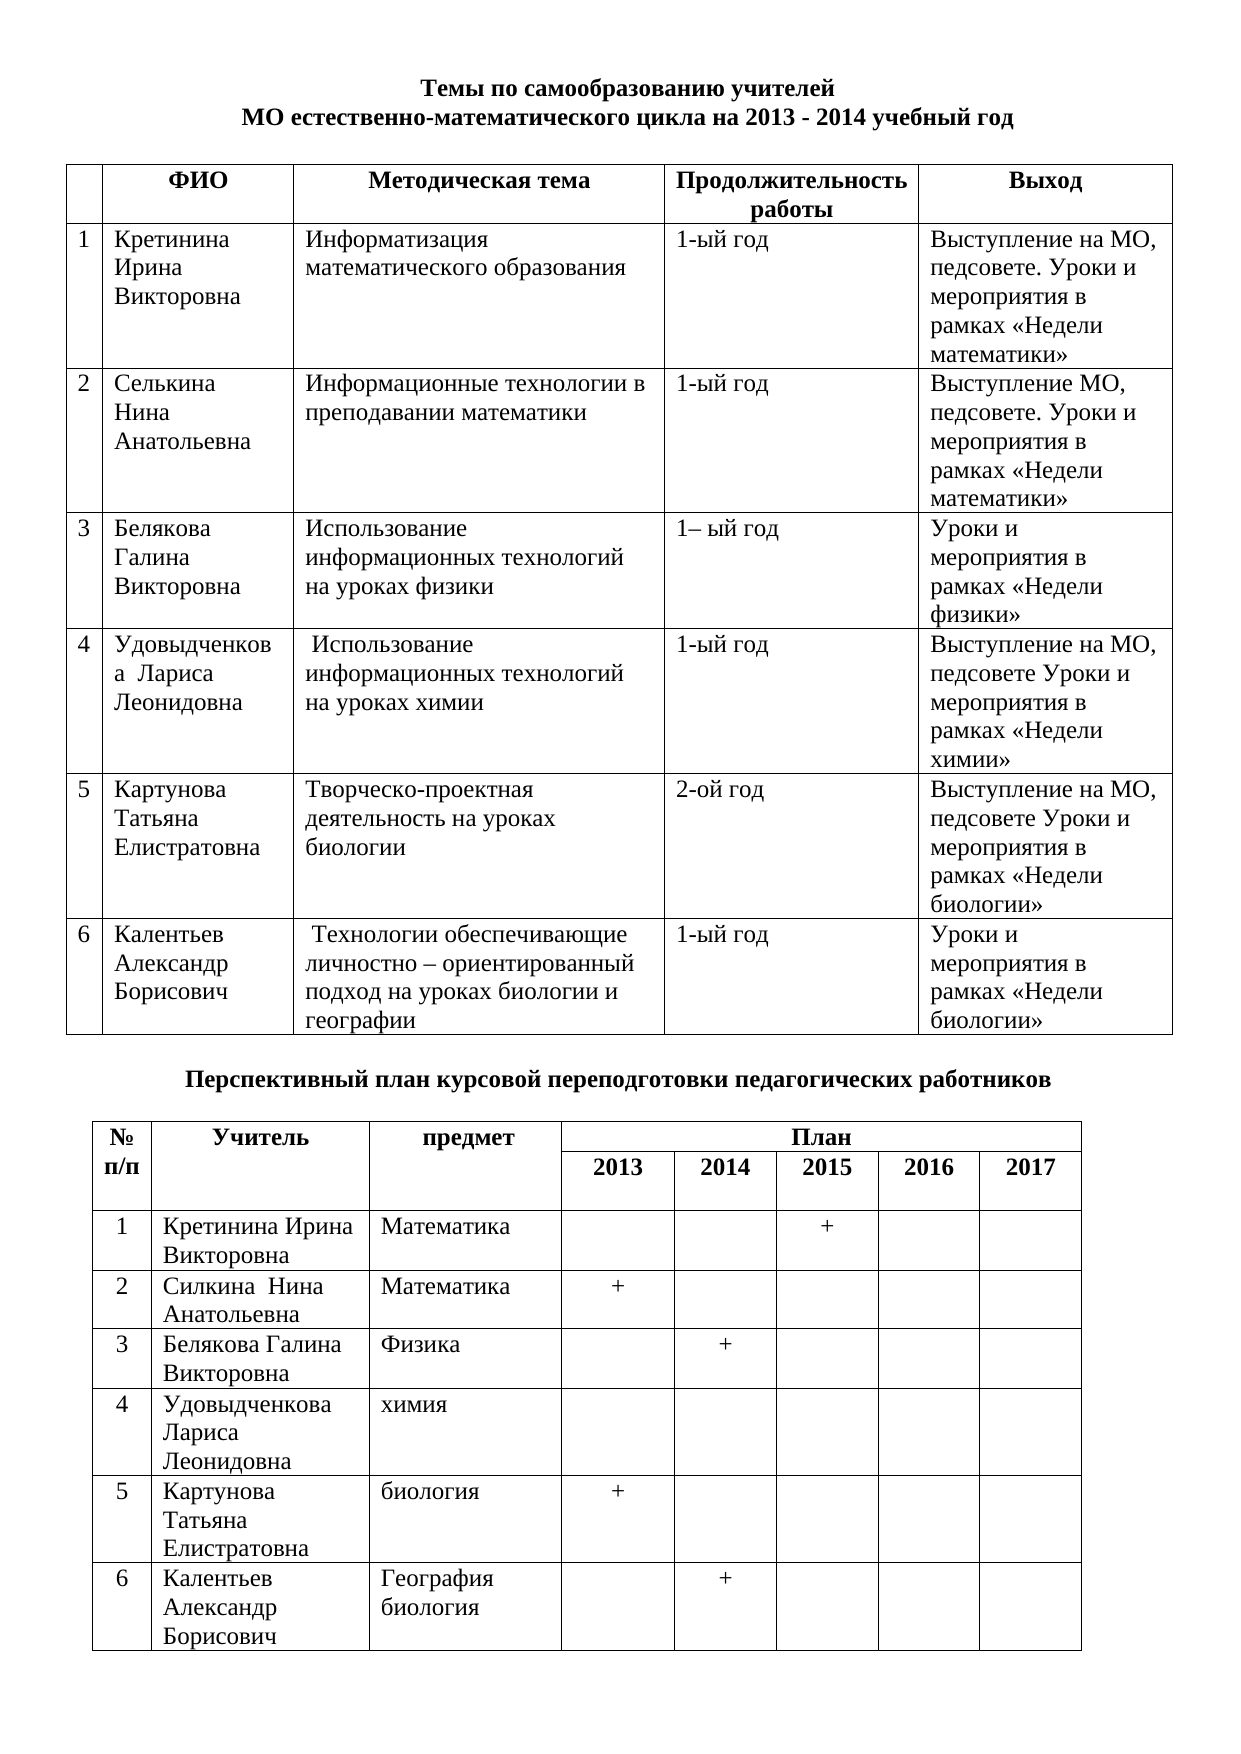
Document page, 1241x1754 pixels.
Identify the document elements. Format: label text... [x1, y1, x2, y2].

table_cell Выступление на МО, педсовете Уроки и мероприятия в рамках «Недели химии» [919, 629, 1172, 773]
table_cell 2017 [980, 1152, 1081, 1210]
text Перспективный план курсовой переподготовки педагогических работников [103, 1064, 1152, 1092]
table_cell Информатизация математического образования [294, 224, 664, 367]
table_cell 4 [67, 629, 102, 773]
table_cell Калентьев Александр Борисович [103, 919, 293, 1034]
table_cell Математика [370, 1211, 561, 1270]
table_cell 1-ый год [665, 369, 918, 512]
table_cell Использование информационных технологий на уроках физики [294, 513, 664, 628]
table_cell [879, 1476, 979, 1562]
table_cell + [562, 1476, 674, 1562]
table_cell 2015 [777, 1152, 878, 1210]
table_header Методическая тема [294, 165, 664, 223]
table_cell [675, 1389, 776, 1475]
table_cell Математика [370, 1271, 561, 1328]
table_cell 4 [93, 1389, 151, 1475]
table_cell 5 [67, 774, 102, 918]
table_cell Калентьев Александр Борисович [152, 1563, 369, 1649]
table_cell Силкина Нина Анатольевна [152, 1271, 369, 1328]
table_cell 2016 [879, 1152, 979, 1210]
text МО естественно-математического цикла на 2013 - 2014 учебный год [103, 102, 1152, 131]
table_cell [879, 1389, 979, 1475]
table_cell 2 [67, 369, 102, 512]
table_cell 1 [93, 1211, 151, 1270]
table_cell [879, 1211, 979, 1270]
table_cell [675, 1271, 776, 1328]
table_cell Уроки и мероприятия в рамках «Недели биологии» [919, 919, 1172, 1034]
table_cell [777, 1271, 878, 1328]
table_cell [980, 1563, 1081, 1649]
table_cell [777, 1389, 878, 1475]
table_cell Технологии обеспечивающие личностно – ориентированный подход на уроках биологии и географии [294, 919, 664, 1034]
table_cell Картунова Татьяна Елистратовна [103, 774, 293, 918]
table_cell 5 [93, 1476, 151, 1562]
table_cell [675, 1211, 776, 1270]
table_cell География биология [370, 1563, 561, 1649]
table_cell [562, 1389, 674, 1475]
table_cell + [675, 1563, 776, 1649]
table_cell 6 [93, 1563, 151, 1649]
table_cell + [562, 1271, 674, 1328]
table_cell [980, 1476, 1081, 1562]
table_cell 2 [93, 1271, 151, 1328]
table_cell 1-ый год [665, 224, 918, 367]
table_cell 6 [67, 919, 102, 1034]
table_cell + [675, 1329, 776, 1388]
table_cell [675, 1476, 776, 1562]
table_cell [980, 1211, 1081, 1270]
table_cell Удовыдченкова Лариса Леонидовна [103, 629, 293, 773]
table_cell Выступление МО, педсовете. Уроки и мероприятия в рамках «Недели математики» [919, 369, 1172, 512]
table_cell Кретинина Ирина Викторовна [152, 1211, 369, 1270]
table_header № п/п [93, 1122, 151, 1210]
table_cell Кретинина Ирина Викторовна [103, 224, 293, 367]
table_cell [777, 1329, 878, 1388]
table_cell [562, 1563, 674, 1649]
table_header Учитель [152, 1122, 369, 1210]
table_cell Белякова Галина Викторовна [152, 1329, 369, 1388]
table_cell Использование информационных технологий на уроках химии [294, 629, 664, 773]
table_cell Творческо-проектная деятельность на уроках биологии [294, 774, 664, 918]
table_cell 1-ый год [665, 919, 918, 1034]
table_cell Селькина Нина Анатольевна [103, 369, 293, 512]
table_cell Выступление на МО, педсовете. Уроки и мероприятия в рамках «Недели математики» [919, 224, 1172, 367]
table_cell [879, 1271, 979, 1328]
table_cell [777, 1563, 878, 1649]
table_header План [562, 1122, 1081, 1151]
table_header Выход [919, 165, 1172, 223]
table_cell [980, 1329, 1081, 1388]
table_cell [879, 1329, 979, 1388]
table_header Продолжительность работы [665, 165, 918, 223]
table_cell 3 [67, 513, 102, 628]
table_cell 1-ый год [665, 629, 918, 773]
table_cell Белякова Галина Викторовна [103, 513, 293, 628]
table_cell 2013 [562, 1152, 674, 1210]
table_cell 3 [93, 1329, 151, 1388]
table_cell [980, 1271, 1081, 1328]
table_cell биология [370, 1476, 561, 1562]
table_cell Уроки и мероприятия в рамках «Недели физики» [919, 513, 1172, 628]
table_cell [980, 1389, 1081, 1475]
table_cell Физика [370, 1329, 561, 1388]
table_cell [777, 1476, 878, 1562]
table_cell [879, 1563, 979, 1649]
table_cell Информационные технологии в преподавании математики [294, 369, 664, 512]
table_cell [562, 1329, 674, 1388]
table_cell Картунова Татьяна Елистратовна [152, 1476, 369, 1562]
table_cell Удовыдченкова Лариса Леонидовна [152, 1389, 369, 1475]
table_cell химия [370, 1389, 561, 1475]
text Темы по самообразованию учителей [103, 73, 1152, 102]
table_cell 1– ый год [665, 513, 918, 628]
table_cell 1 [67, 224, 102, 367]
table_header [67, 165, 102, 223]
table_cell [562, 1211, 674, 1270]
table_cell 2014 [675, 1152, 776, 1210]
table_cell Выступление на МО, педсовете Уроки и мероприятия в рамках «Недели биологии» [919, 774, 1172, 918]
table_header ФИО [103, 165, 293, 223]
table_cell 2-ой год [665, 774, 918, 918]
table_cell + [777, 1211, 878, 1270]
table_header предмет [370, 1122, 561, 1210]
